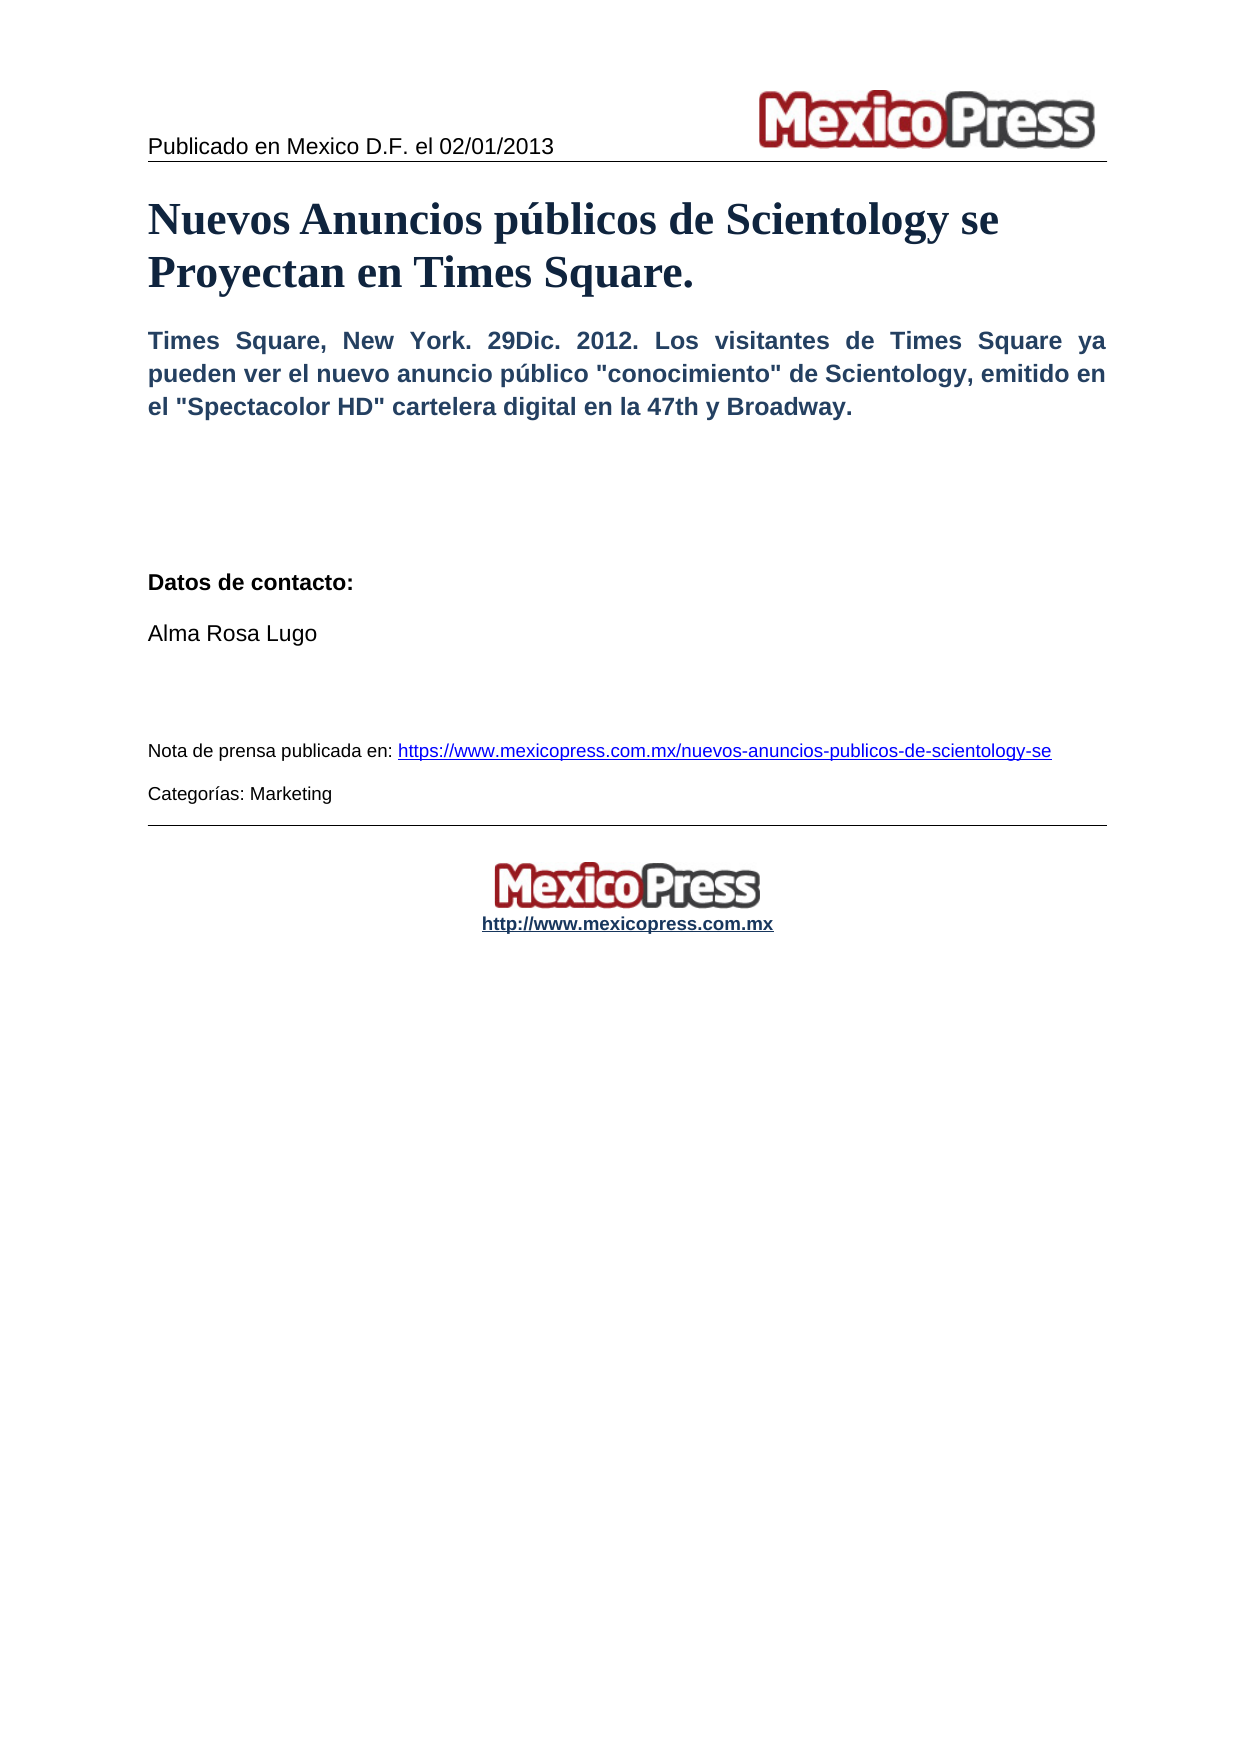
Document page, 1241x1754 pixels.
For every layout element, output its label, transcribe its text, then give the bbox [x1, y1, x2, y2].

text Categorías: Marketing [148, 783, 1107, 804]
text Nota de prensa publicada en: https://www.mexicopress.com.mx/nuevos-anuncios-publicos-de-scientology-se [148, 740, 1107, 762]
text http://www.mexicopress.com.mx [148, 912, 1107, 934]
subtitle Times Square, New York. 29Dic. 2012. Los visitantes de Times Square ya pueden ver el nuevo anuncio público "conocimiento" de Scientology, emitido en el "Spectacolor HD" cartelera digital en la 47th y Broadway. [148, 326, 1107, 421]
text Alma Rosa Lugo [148, 619, 1063, 646]
subtitle Nuevos Anuncios públicos de Scientology se Proyectan en Times Square. [148, 192, 1107, 297]
text Datos de contacto: [148, 568, 1107, 595]
picture [759, 90, 1096, 133]
text Publicado en Mexico D.F. el 02/01/2013 [148, 133, 1107, 161]
picture [494, 862, 760, 909]
